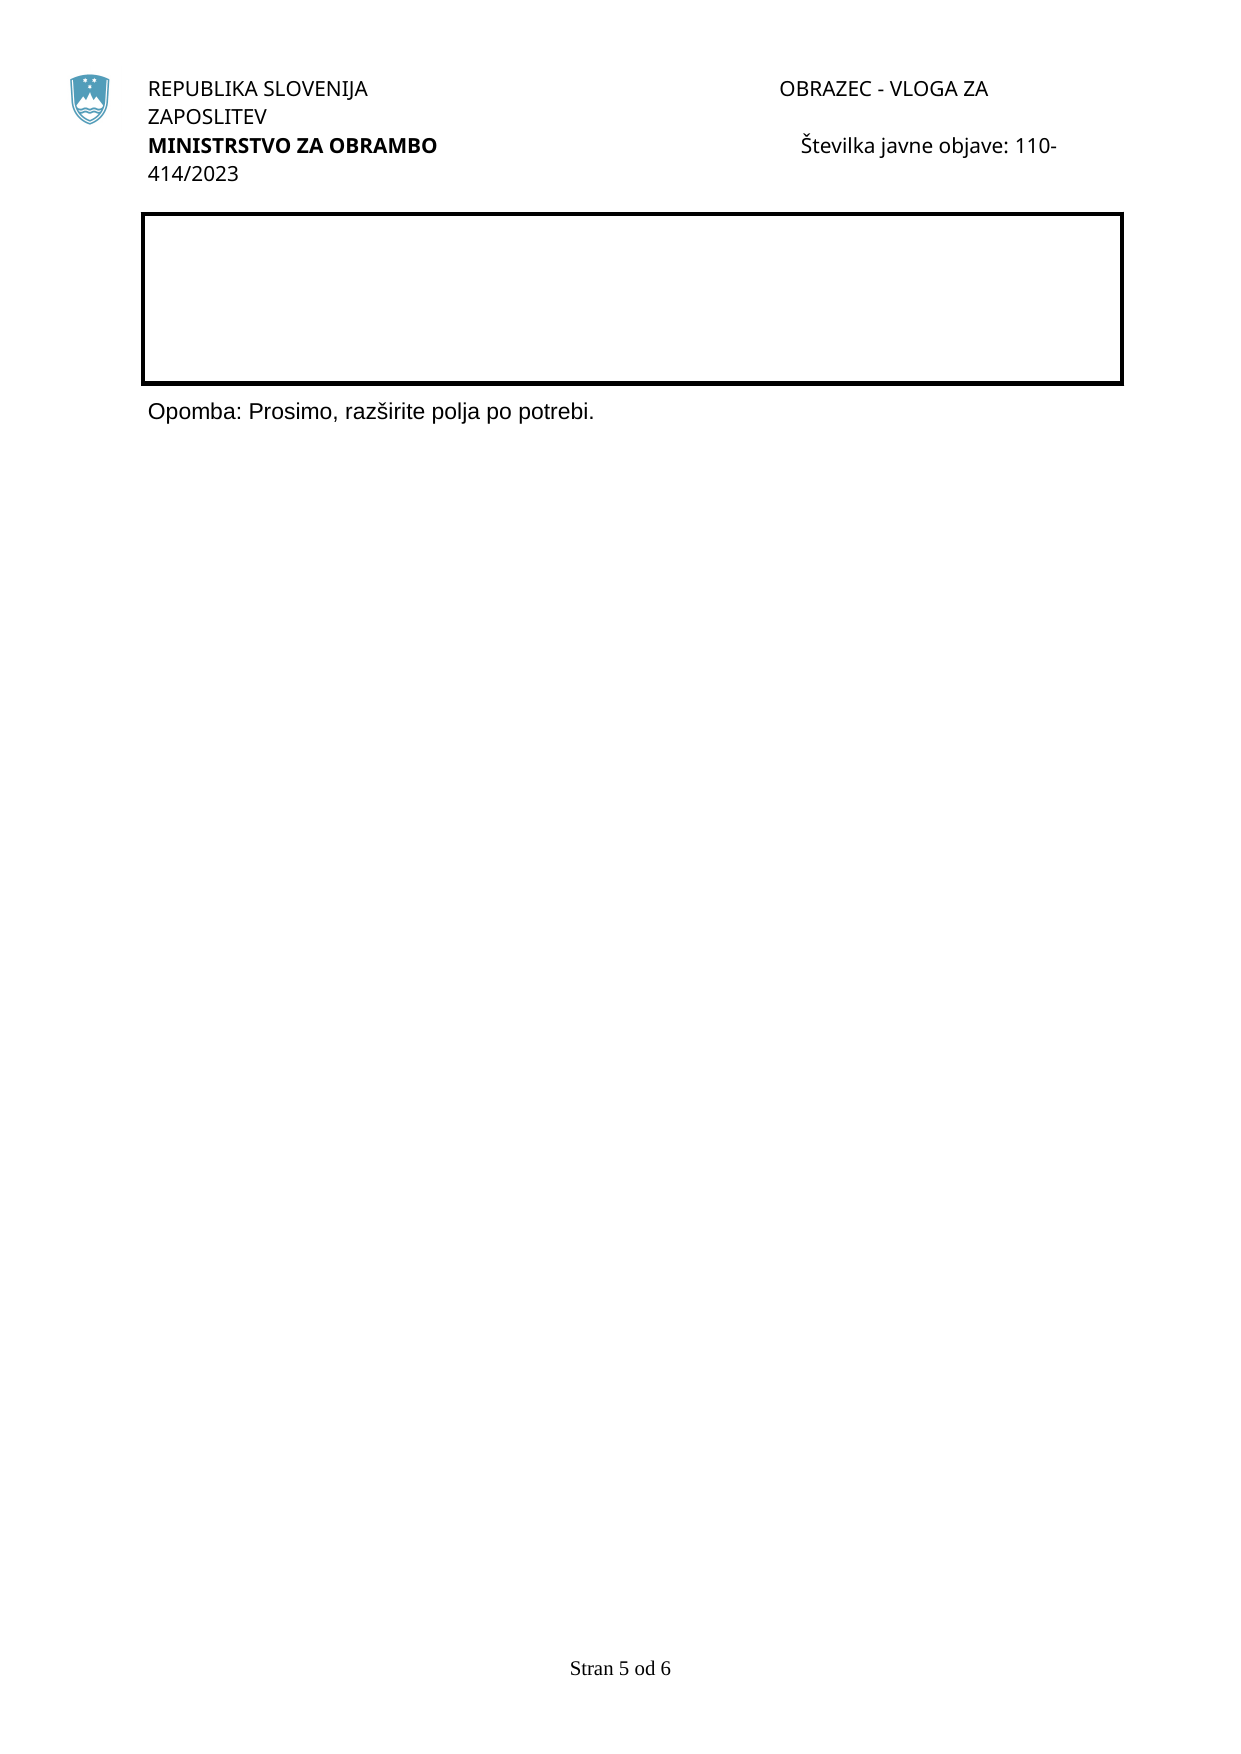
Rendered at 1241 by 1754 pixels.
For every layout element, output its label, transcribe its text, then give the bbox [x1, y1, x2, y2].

text Opomba: Prosimo, razširite polja po potrebi. [148, 398, 1092, 424]
picture [59, 66, 122, 132]
